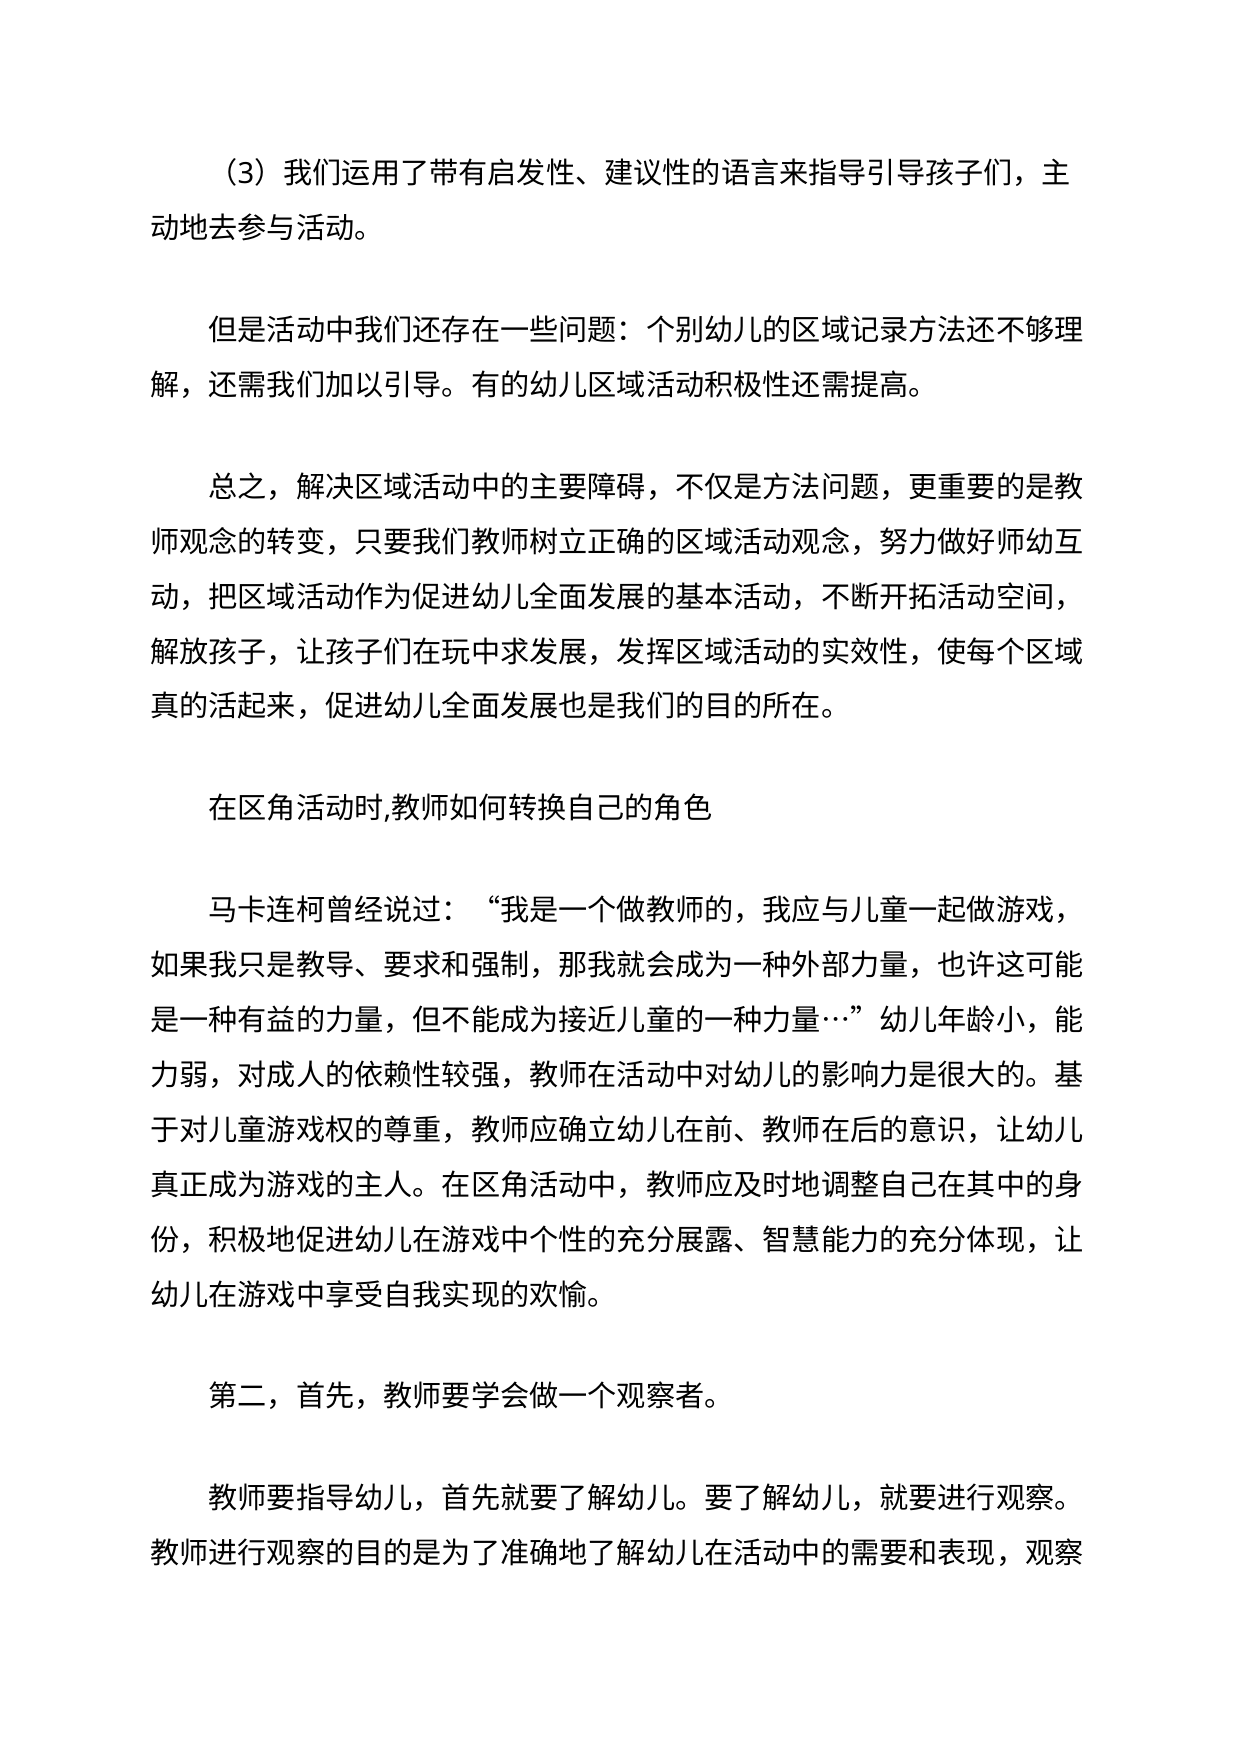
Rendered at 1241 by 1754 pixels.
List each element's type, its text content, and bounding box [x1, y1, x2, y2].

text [150, 1474, 1090, 1572]
text 马卡连柯曾经说过：“我是一个做教师的，我应与儿童一起做游戏，如果我只是教导、要求和强制，那我就会成为一种外部力量，也许这可能是一种有益的力量，但不能成为接近儿童的一种力量…”幼儿年龄小，能力弱，对成人的依赖性较强，教师在活动中对幼儿的影响力是很大的。基于对儿童游戏权的尊重，教师应确立幼儿在前、教师在后的意识，让幼儿真正成为游戏的主人。在区角活动中，教师应及时地调整自己在其中的身份，积极地促进幼儿在游戏中个性的充分展露、智慧能力的充分体现，让幼儿在游戏中享受自我实现的欢愉。 [150, 887, 1090, 1313]
text 总之，解决区域活动中的主要障碍，不仅是方法问题，更重要的是教师观念的转变，只要我们教师树立正确的区域活动观念，努力做好师幼互动，把区域活动作为促进幼儿全面发展的基本活动，不断开拓活动空间，解放孩子，让孩子们在玩中求发展，发挥区域活动的实效性，使每个区域真的活起来，促进幼儿全面发展也是我们的目的所在。 [150, 463, 1090, 725]
text （3）我们运用了带有启发性、建议性的语言来指导引导孩子们，主动地去参与活动。 [150, 150, 1090, 247]
text 第二，首先，教师要学会做一个观察者。 [150, 1373, 1090, 1415]
text 但是活动中我们还存在一些问题：个别幼儿的区域记录方法还不够理解，还需我们加以引导。有的幼儿区域活动积极性还需提高。 [150, 307, 1090, 404]
text 在区角活动时,教师如何转换自己的角色 [150, 785, 1090, 827]
